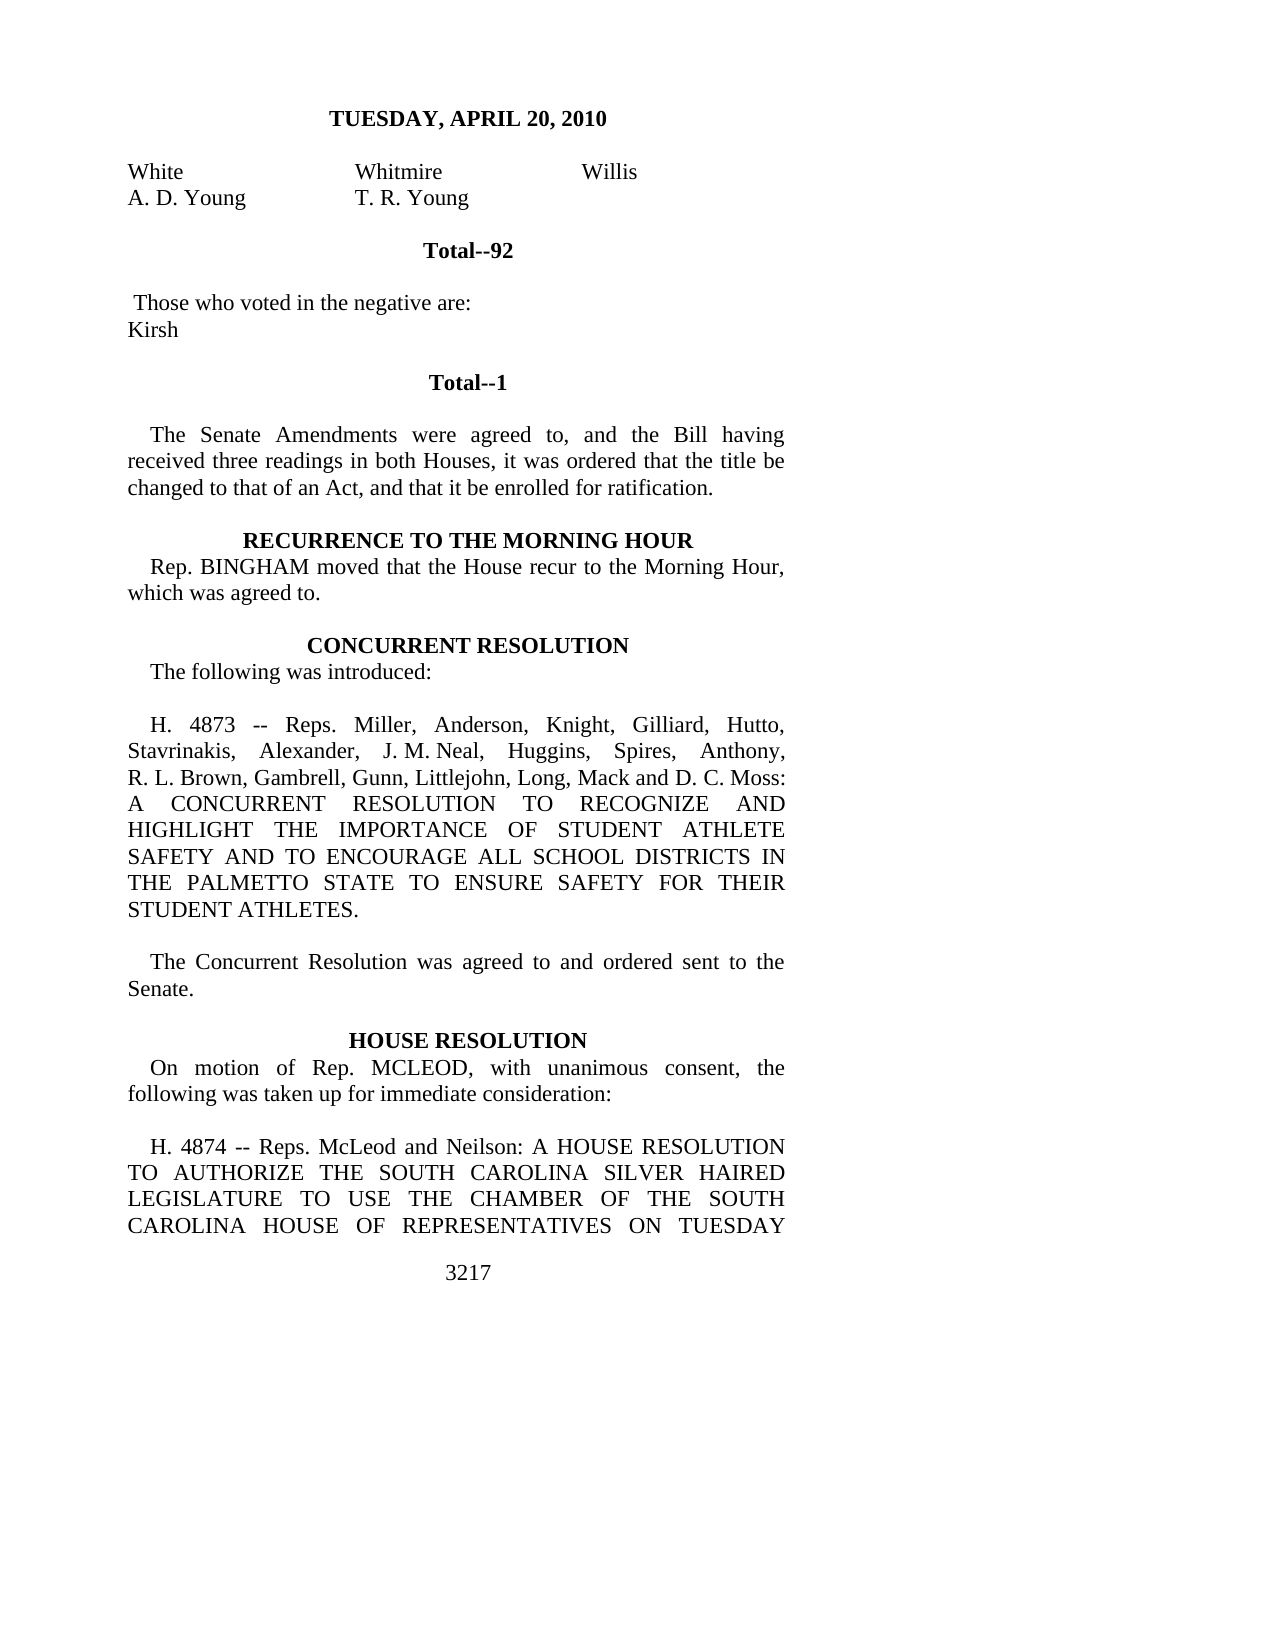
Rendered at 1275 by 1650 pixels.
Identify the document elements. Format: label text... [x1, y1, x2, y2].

text Total--92 [127, 237, 786, 263]
text CONCURRENT RESOLUTION [127, 632, 786, 658]
text The Concurrent Resolution was agreed to and ordered sent to the Senate. [127, 948, 786, 1001]
text On motion of Rep. MCLEOD, with unanimous consent, the following was taken up for immediate consideration: [127, 1054, 786, 1106]
text The Senate Amendments were agreed to, and the Bill having received three readings in both Houses, it was ordered that the title be changed to that of an Act, and that it be enrolled for ratification. [127, 421, 786, 500]
text HOUSE RESOLUTION [127, 1027, 786, 1054]
text The following was introduced: [127, 658, 786, 685]
text Total--1 [127, 368, 786, 395]
text H. 4873 -- Reps. Miller, Anderson, Knight, Gilliard, Hutto, Stavrinakis, Alexander, J. M. Neal, Huggins, Spires, Anthony, R. L. Brown, Gambrell, Gunn, Littlejohn, Long, Mack and D. C. Moss: A CONCURRENT RESOLUTION TO RECOGNIZE AND HIGHLIGHT THE IMPORTANCE OF STUDENT ATHLETE SAFETY AND TO ENCOURAGE ALL SCHOOL DISTRICTS IN THE PALMETTO STATE TO ENSURE SAFETY FOR THEIR STUDENT ATHLETES. [127, 711, 786, 922]
text Rep. BINGHAM moved that the House recur to the Morning Hour, which was agreed to. [127, 553, 786, 606]
text RECURRENCE TO THE MORNING HOUR [127, 527, 786, 553]
text Those who voted in the negative are: [127, 289, 786, 316]
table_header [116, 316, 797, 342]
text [127, 1133, 786, 1238]
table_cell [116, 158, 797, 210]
